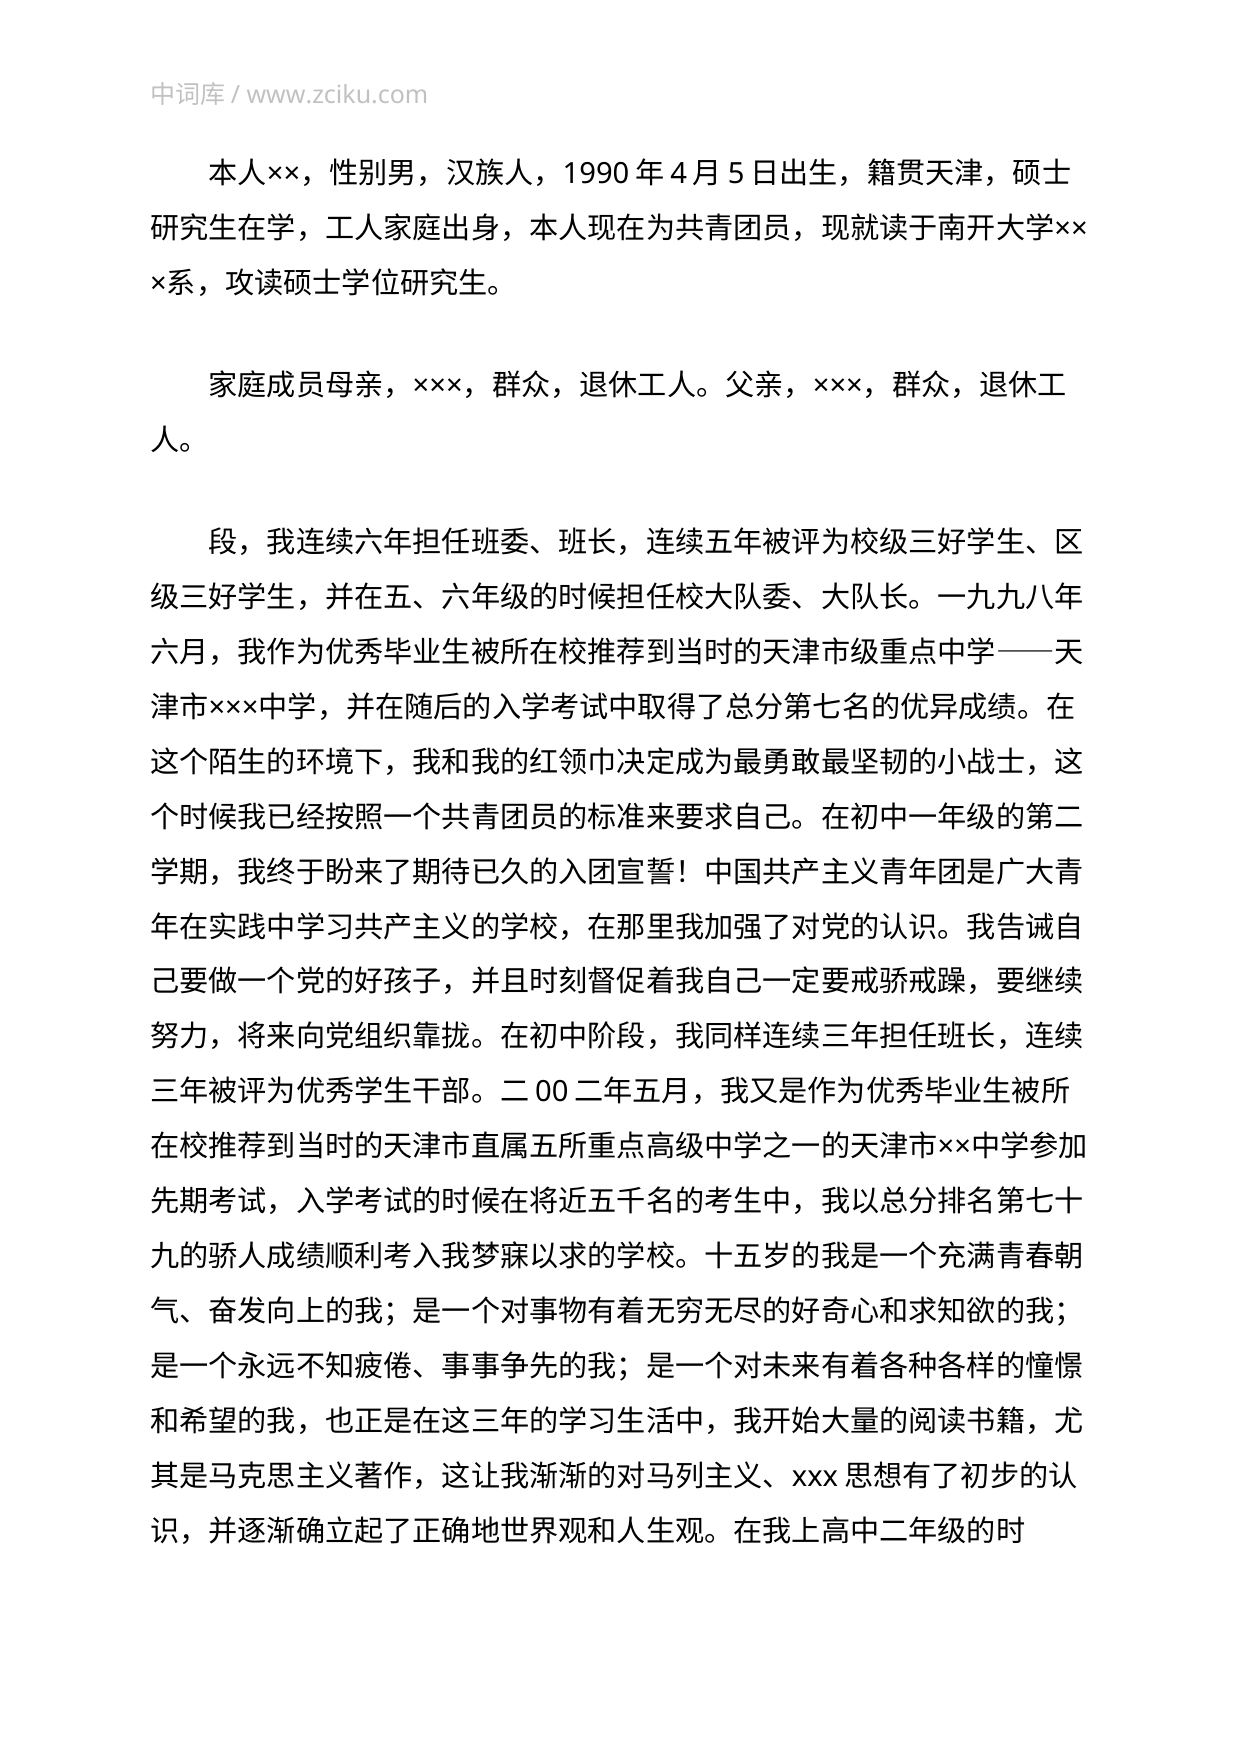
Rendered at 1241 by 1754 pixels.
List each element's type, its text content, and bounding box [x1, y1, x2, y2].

text 本人××，性别男，汉族人，1990年4月5日出生，籍贯天津，硕士研究生在学，工人家庭出身，本人现在为共青团员，现就读于南开大学×××系，攻读硕士学位研究生。 [150, 150, 1090, 302]
text 家庭成员母亲，×××，群众，退休工人。父亲，×××，群众，退休工人。 [150, 362, 1090, 459]
text 段，我连续六年担任班委、班长，连续五年被评为校级三好学生、区级三好学生，并在五、六年级的时候担任校大队委、大队长。一九九八年六月，我作为优秀毕业生被所在校推荐到当时的天津市级重点中学——天津市×××中学，并在随后的入学考试中取得了总分第七名的优异成绩。在这个陌生的环境下，我和我的红领巾决定成为最勇敢最坚韧的小战士，这个时候我已经按照一个共青团员的标准来要求自己。在初中一年级的第二学期，我终于盼来了期待已久的入团宣誓！中国共产主义青年团是广大青年在实践中学习共产主义的学校，在那里我加强了对党的认识。我告诫自己要做一个党的好孩子，并且时刻督促着我自己一定要戒骄戒躁，要继续努力，将来向党组织靠拢。在初中阶段，我同样连续三年担任班长，连续三年被评为优秀学生干部。二00二年五月，我又是作为优秀毕业生被所在校推荐到当时的天津市直属五所重点高级中学之一的天津市××中学参加先期考试，入学考试的时候在将近五千名的考生中，我以总分排名第七十九的骄人成绩顺利考入我梦寐以求的学校。十五岁的我是一个充满青春朝气、奋发向上的我；是一个对事物有着无穷无尽的好奇心和求知欲的我；是一个永远不知疲倦、事事争先的我；是一个对未来有着各种各样的憧憬和希望的我，也正是在这三年的学习生活中，我开始大量的阅读书籍，尤其是马克思主义著作，这让我渐渐的对马列主义、xxx思想有了初步的认识，并逐渐确立起了正确地世界观和人生观。在我上高中二年级的时 [150, 519, 1090, 1549]
